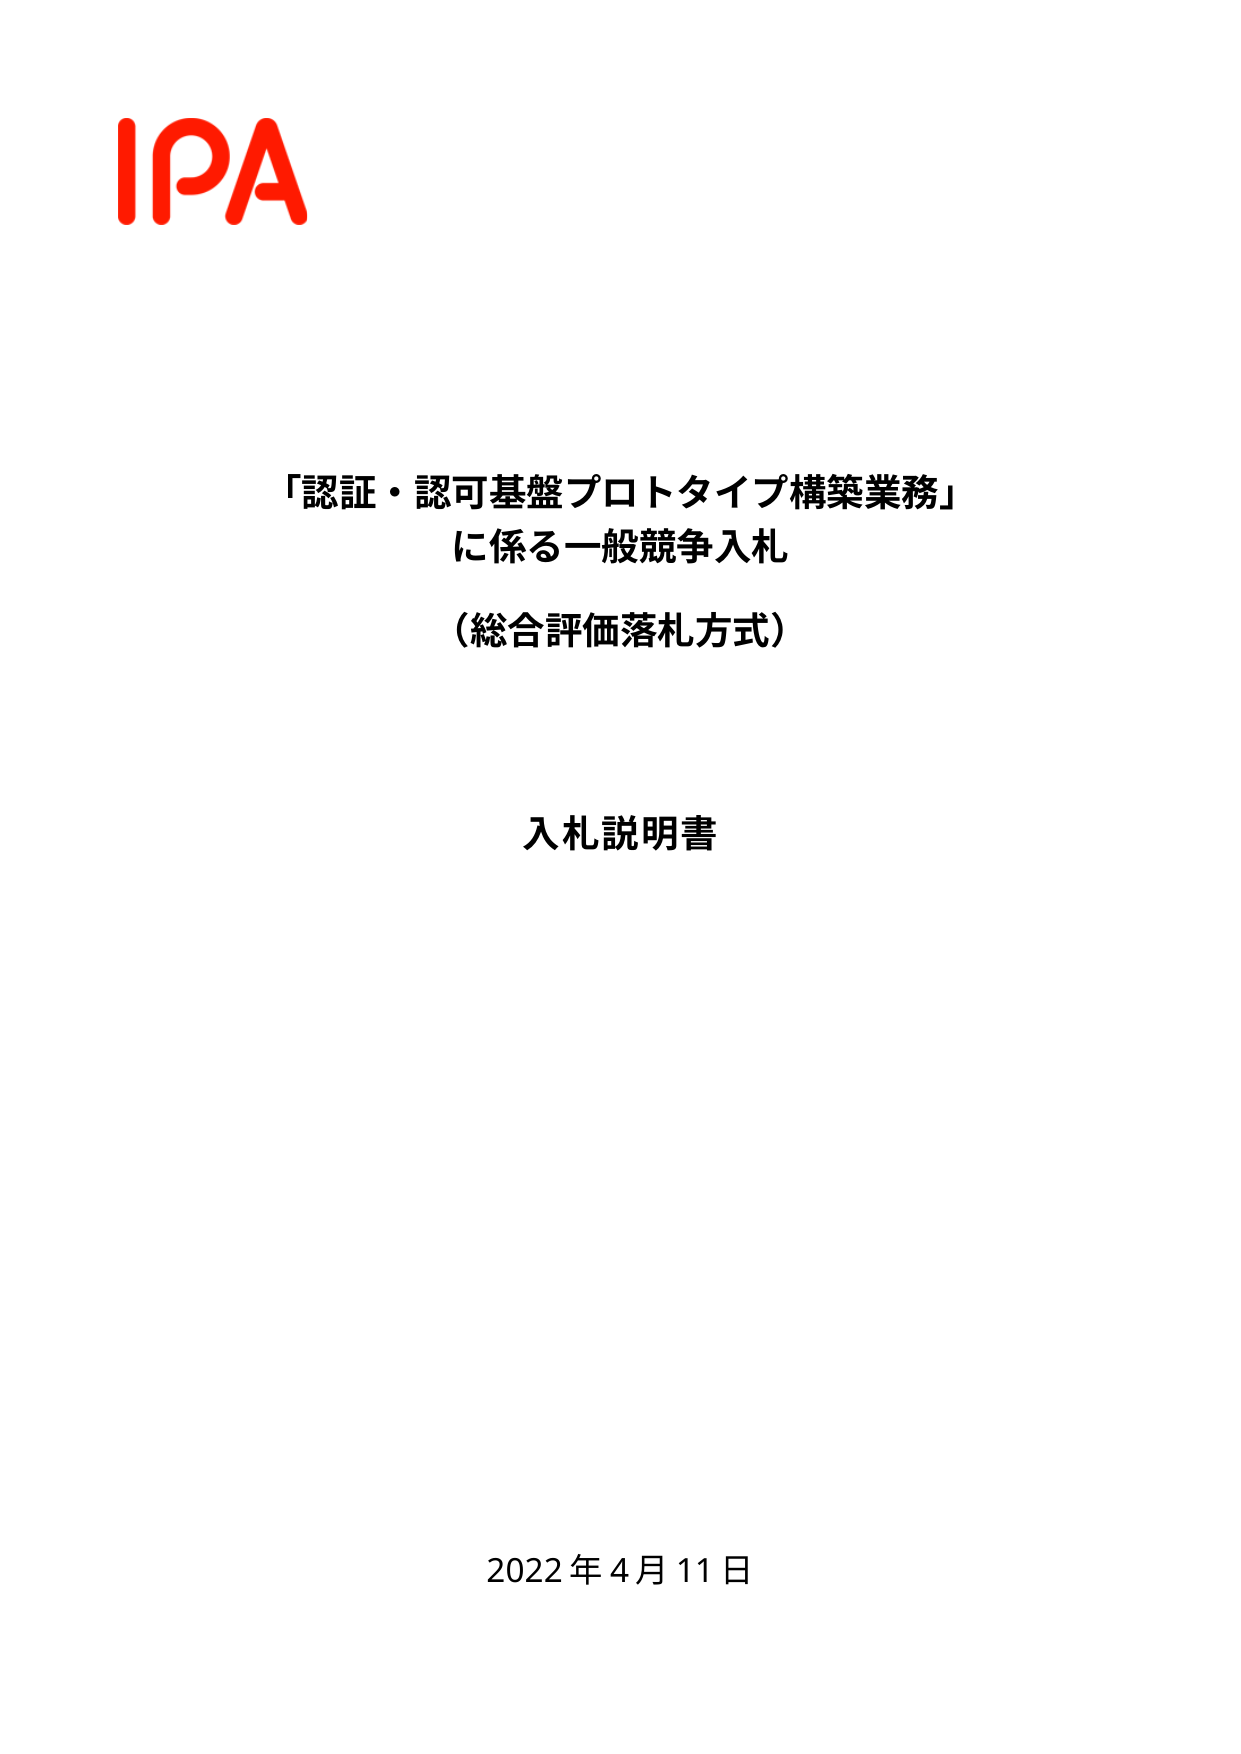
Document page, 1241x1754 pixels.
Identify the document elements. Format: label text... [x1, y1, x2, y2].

text 2022年4月11日 [118, 1544, 1122, 1592]
text に係る一般競争入札 [118, 517, 1122, 571]
text 入札説明書 [118, 804, 1122, 858]
text （総合評価落札方式） [118, 601, 1122, 655]
text 「認証・認可基盤プロトタイプ構築業務」 [118, 463, 1122, 517]
picture [118, 118, 308, 225]
